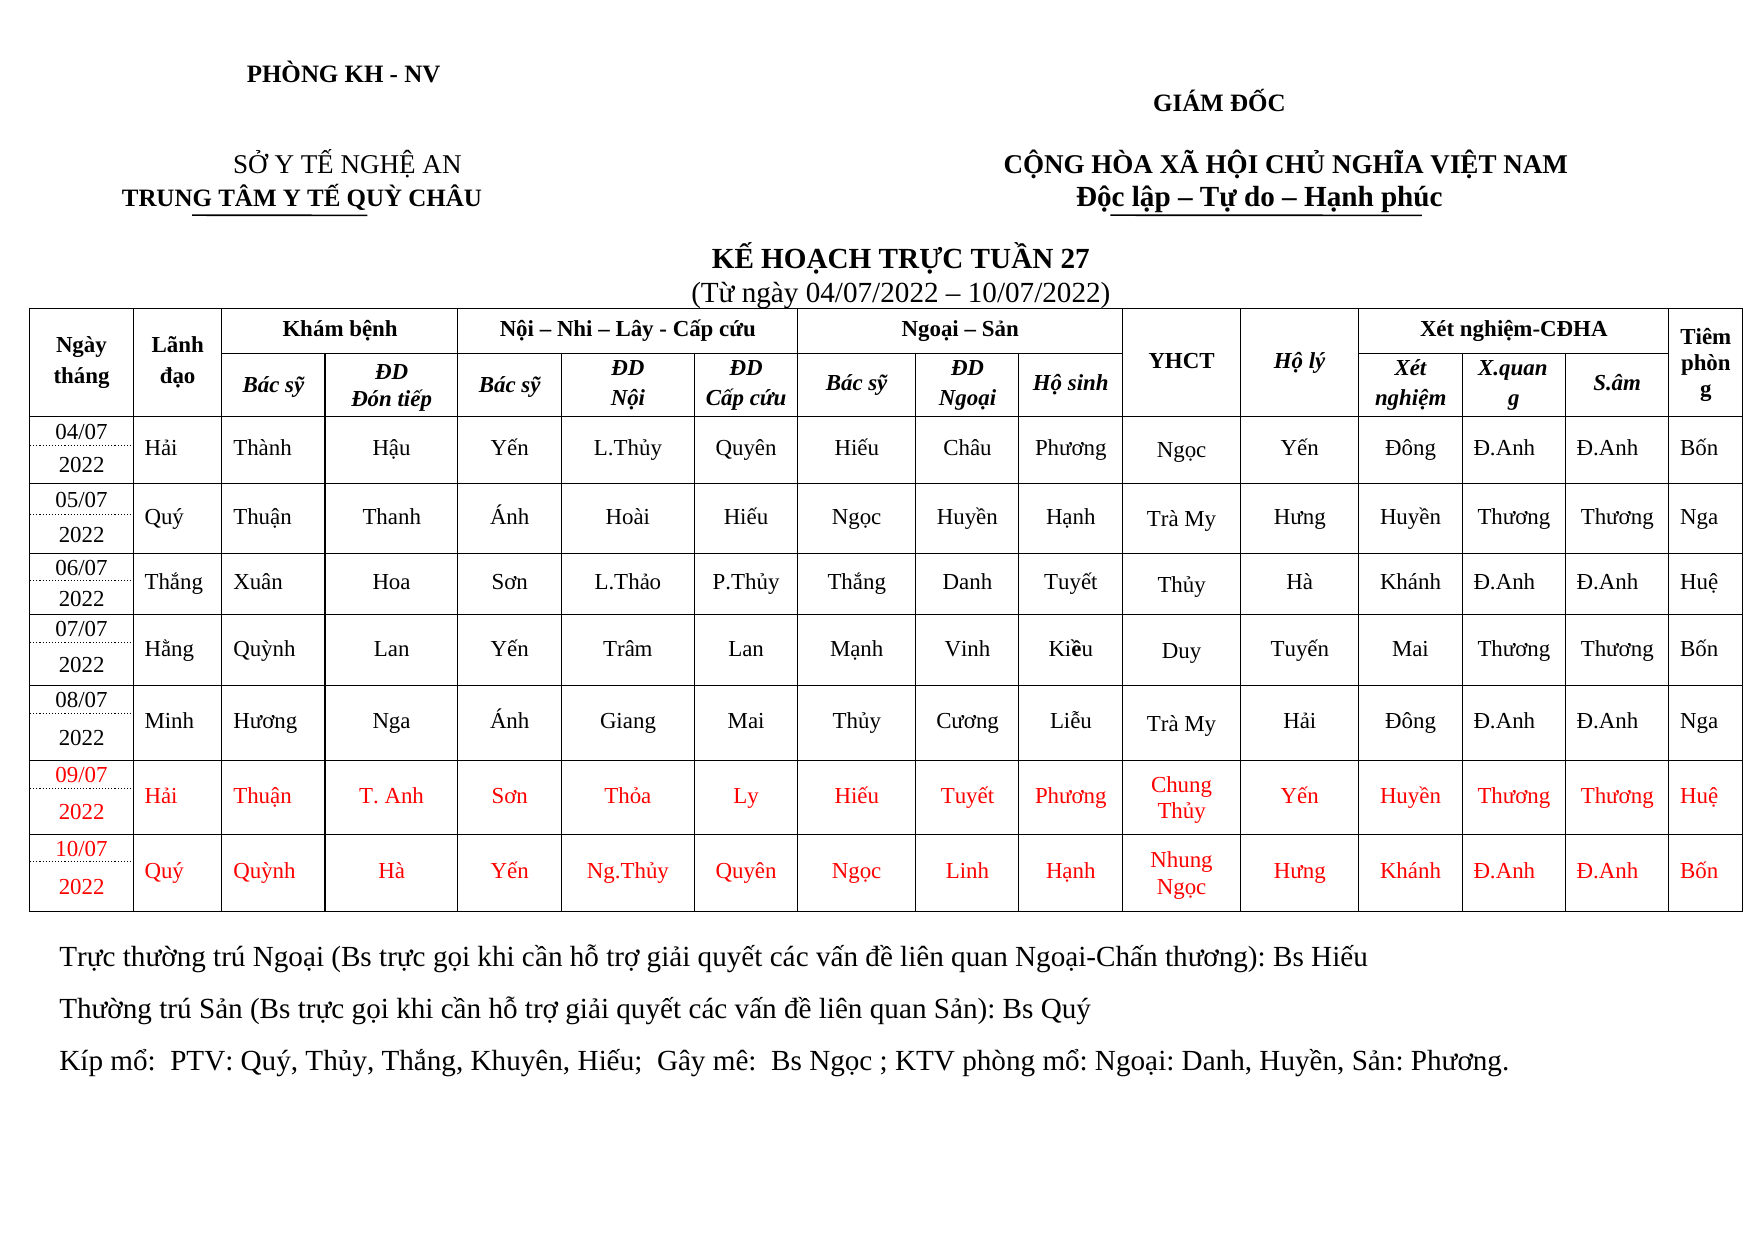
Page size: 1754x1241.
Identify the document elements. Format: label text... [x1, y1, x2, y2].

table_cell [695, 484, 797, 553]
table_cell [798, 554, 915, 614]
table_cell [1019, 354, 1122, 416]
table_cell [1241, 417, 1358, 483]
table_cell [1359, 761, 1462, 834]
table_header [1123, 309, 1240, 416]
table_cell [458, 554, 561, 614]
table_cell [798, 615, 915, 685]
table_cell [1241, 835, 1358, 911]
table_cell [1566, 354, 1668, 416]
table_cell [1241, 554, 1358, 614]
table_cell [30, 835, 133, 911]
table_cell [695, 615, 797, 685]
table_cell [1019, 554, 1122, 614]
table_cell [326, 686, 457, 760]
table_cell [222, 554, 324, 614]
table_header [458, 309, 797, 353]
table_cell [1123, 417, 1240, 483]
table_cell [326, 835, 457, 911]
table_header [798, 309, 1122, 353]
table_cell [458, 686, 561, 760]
text KẾ HOẠCH TRỰC TUẦN 27 [59, 241, 1742, 275]
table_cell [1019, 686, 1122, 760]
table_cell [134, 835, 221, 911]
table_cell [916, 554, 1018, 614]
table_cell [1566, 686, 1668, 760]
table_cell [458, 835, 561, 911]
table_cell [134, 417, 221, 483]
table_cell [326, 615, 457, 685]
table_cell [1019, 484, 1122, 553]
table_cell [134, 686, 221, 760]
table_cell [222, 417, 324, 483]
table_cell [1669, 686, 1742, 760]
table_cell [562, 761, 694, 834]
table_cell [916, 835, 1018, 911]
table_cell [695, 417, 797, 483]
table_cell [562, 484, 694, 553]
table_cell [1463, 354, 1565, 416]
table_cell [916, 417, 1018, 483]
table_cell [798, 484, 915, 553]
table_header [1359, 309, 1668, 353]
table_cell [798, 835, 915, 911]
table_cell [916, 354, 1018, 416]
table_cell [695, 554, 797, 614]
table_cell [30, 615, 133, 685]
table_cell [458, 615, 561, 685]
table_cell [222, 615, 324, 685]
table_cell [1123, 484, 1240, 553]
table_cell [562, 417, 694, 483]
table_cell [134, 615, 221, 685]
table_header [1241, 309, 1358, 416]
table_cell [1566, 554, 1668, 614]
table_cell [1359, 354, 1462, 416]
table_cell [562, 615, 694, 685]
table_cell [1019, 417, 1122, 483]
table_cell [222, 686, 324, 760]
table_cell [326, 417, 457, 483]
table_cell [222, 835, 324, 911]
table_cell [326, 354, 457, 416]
text TRUNG TÂM Y TẾ QUỲ CHÂU Độc lập – Tự do – Hạnh phúc [59, 179, 1742, 212]
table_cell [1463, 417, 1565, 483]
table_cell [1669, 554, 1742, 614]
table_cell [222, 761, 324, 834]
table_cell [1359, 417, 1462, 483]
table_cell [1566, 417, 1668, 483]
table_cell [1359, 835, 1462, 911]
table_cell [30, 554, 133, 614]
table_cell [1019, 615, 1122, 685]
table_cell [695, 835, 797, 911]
text SỞ Y TẾ NGHỆ AN CỘNG HÒA XÃ HỘI CHỦ NGHĨA VIỆT NAM [59, 148, 1742, 179]
text Trực thường trú Ngoại (Bs trực gọi khi cần hỗ trợ giải quyết các vấn đề liên quan Ngoại-Chấn thương): Bs Hiếu [59, 924, 1742, 977]
text Thường trú Sản (Bs trực gọi khi cần hỗ trợ giải quyết các vấn đề liên quan Sản): Bs Quý [59, 977, 1742, 1029]
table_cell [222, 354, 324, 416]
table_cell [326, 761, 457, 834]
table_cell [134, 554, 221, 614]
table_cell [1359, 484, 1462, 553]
text Kíp mổ: PTV: Quý, Thủy, Thắng, Khuyên, Hiếu; Gây mê: Bs Ngọc ; KTV phòng mổ: Ngoại: Danh, Huyền, Sản: Phương. [59, 1029, 1742, 1081]
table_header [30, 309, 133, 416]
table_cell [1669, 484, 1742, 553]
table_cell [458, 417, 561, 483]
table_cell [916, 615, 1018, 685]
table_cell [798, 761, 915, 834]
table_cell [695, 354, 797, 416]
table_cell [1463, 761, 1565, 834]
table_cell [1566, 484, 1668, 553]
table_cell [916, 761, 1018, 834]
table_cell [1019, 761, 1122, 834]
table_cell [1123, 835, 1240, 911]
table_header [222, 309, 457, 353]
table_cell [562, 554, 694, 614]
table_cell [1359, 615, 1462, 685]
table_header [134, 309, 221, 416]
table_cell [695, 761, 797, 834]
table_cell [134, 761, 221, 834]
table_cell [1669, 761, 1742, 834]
text (Từ ngày 04/07/2022 – 10/07/2022) [59, 275, 1742, 308]
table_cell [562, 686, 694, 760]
text PHÒNG KH - NV [59, 59, 1742, 88]
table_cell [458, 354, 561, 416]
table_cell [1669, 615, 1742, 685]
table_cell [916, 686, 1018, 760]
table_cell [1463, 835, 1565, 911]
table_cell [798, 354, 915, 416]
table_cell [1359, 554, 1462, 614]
text GIÁM ĐỐC [59, 88, 1742, 117]
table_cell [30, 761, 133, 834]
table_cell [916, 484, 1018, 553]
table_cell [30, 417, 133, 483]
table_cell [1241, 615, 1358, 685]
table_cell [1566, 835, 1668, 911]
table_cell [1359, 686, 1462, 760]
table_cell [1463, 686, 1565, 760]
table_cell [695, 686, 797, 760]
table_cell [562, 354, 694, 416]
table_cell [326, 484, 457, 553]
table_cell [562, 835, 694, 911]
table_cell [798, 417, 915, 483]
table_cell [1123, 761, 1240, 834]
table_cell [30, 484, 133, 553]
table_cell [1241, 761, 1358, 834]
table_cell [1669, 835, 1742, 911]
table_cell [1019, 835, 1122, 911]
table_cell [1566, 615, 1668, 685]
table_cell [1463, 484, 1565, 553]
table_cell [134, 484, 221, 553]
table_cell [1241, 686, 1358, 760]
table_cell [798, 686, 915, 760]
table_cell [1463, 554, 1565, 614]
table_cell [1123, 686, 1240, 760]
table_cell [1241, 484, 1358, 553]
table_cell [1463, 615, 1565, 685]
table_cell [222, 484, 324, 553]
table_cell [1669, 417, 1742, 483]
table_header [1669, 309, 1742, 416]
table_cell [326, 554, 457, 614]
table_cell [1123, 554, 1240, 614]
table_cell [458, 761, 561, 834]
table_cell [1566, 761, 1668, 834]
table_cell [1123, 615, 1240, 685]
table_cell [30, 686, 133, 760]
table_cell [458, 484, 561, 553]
